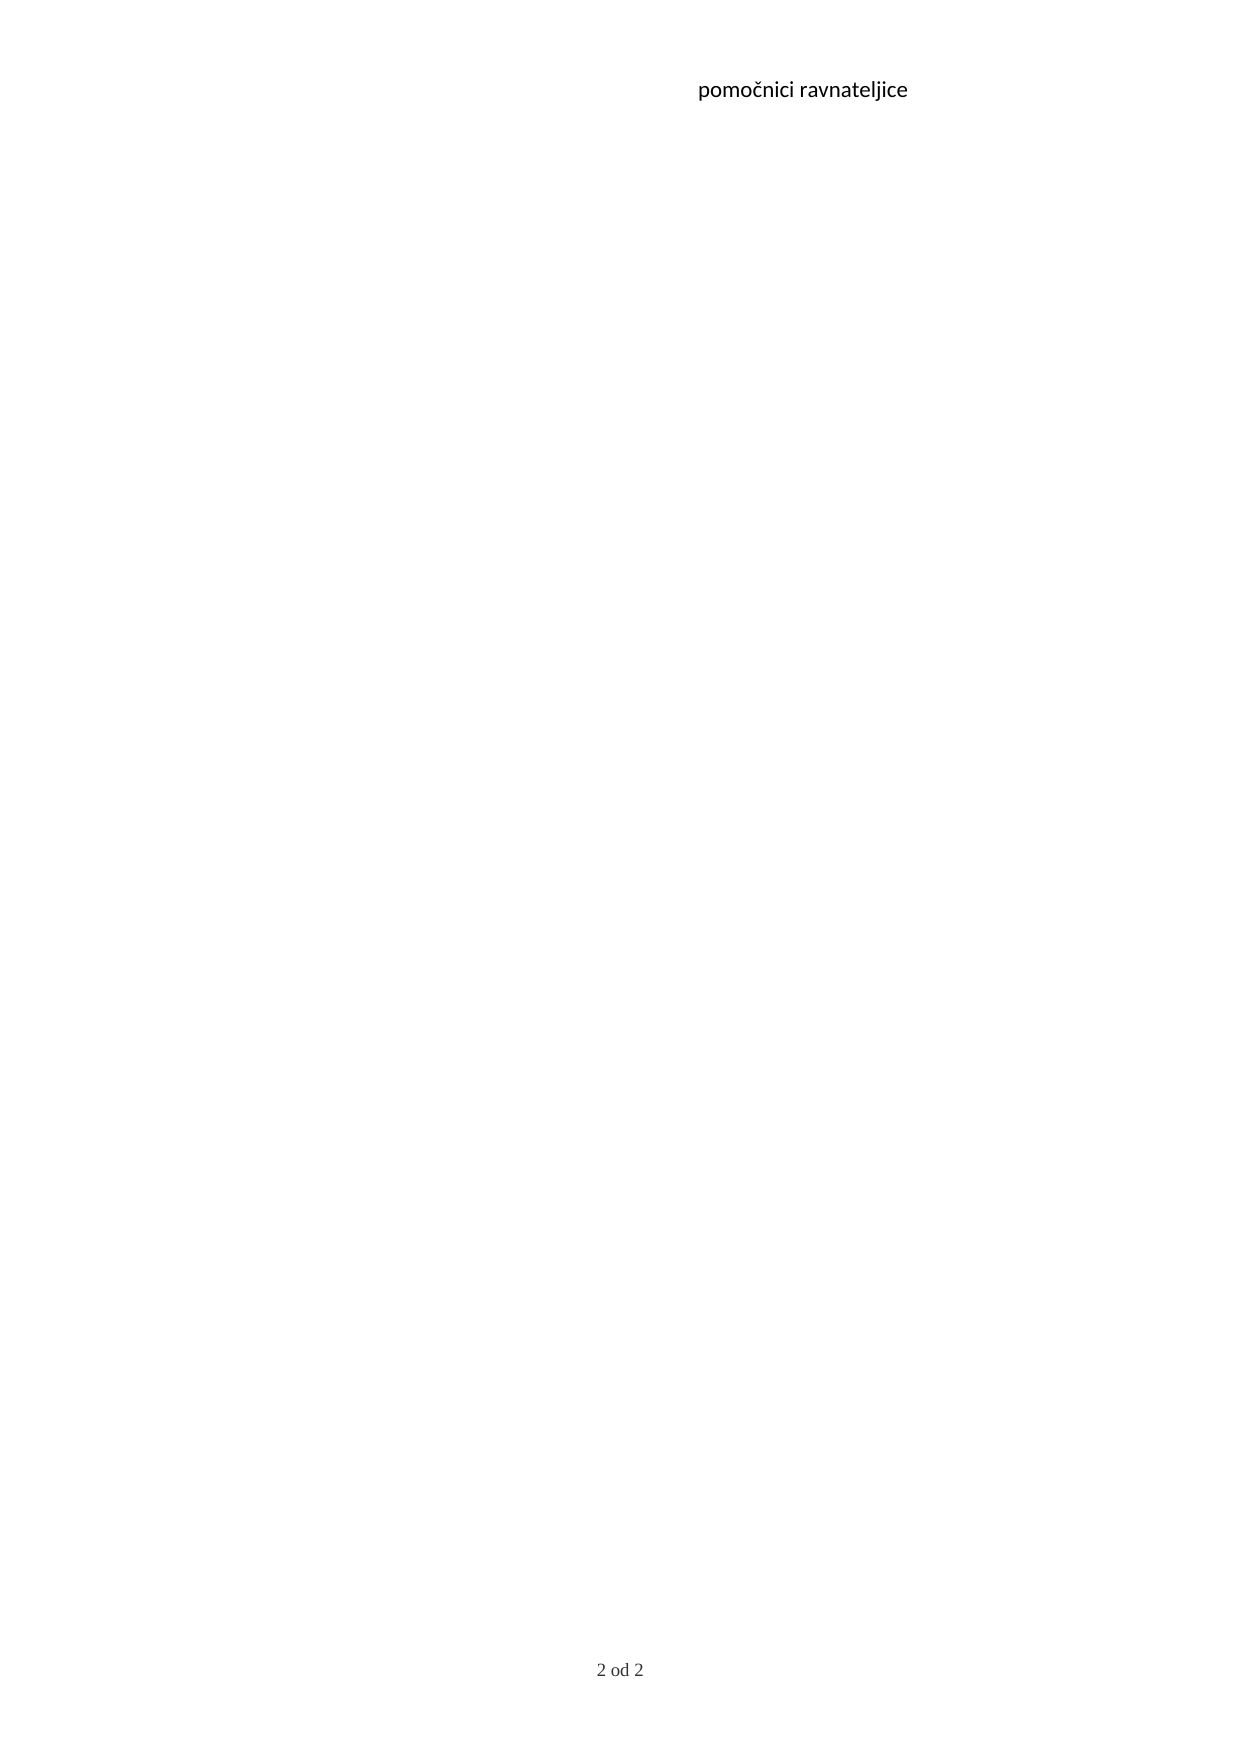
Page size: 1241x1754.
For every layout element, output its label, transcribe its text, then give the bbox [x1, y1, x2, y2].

text pomočnici ravnateljice [75, 75, 1165, 103]
